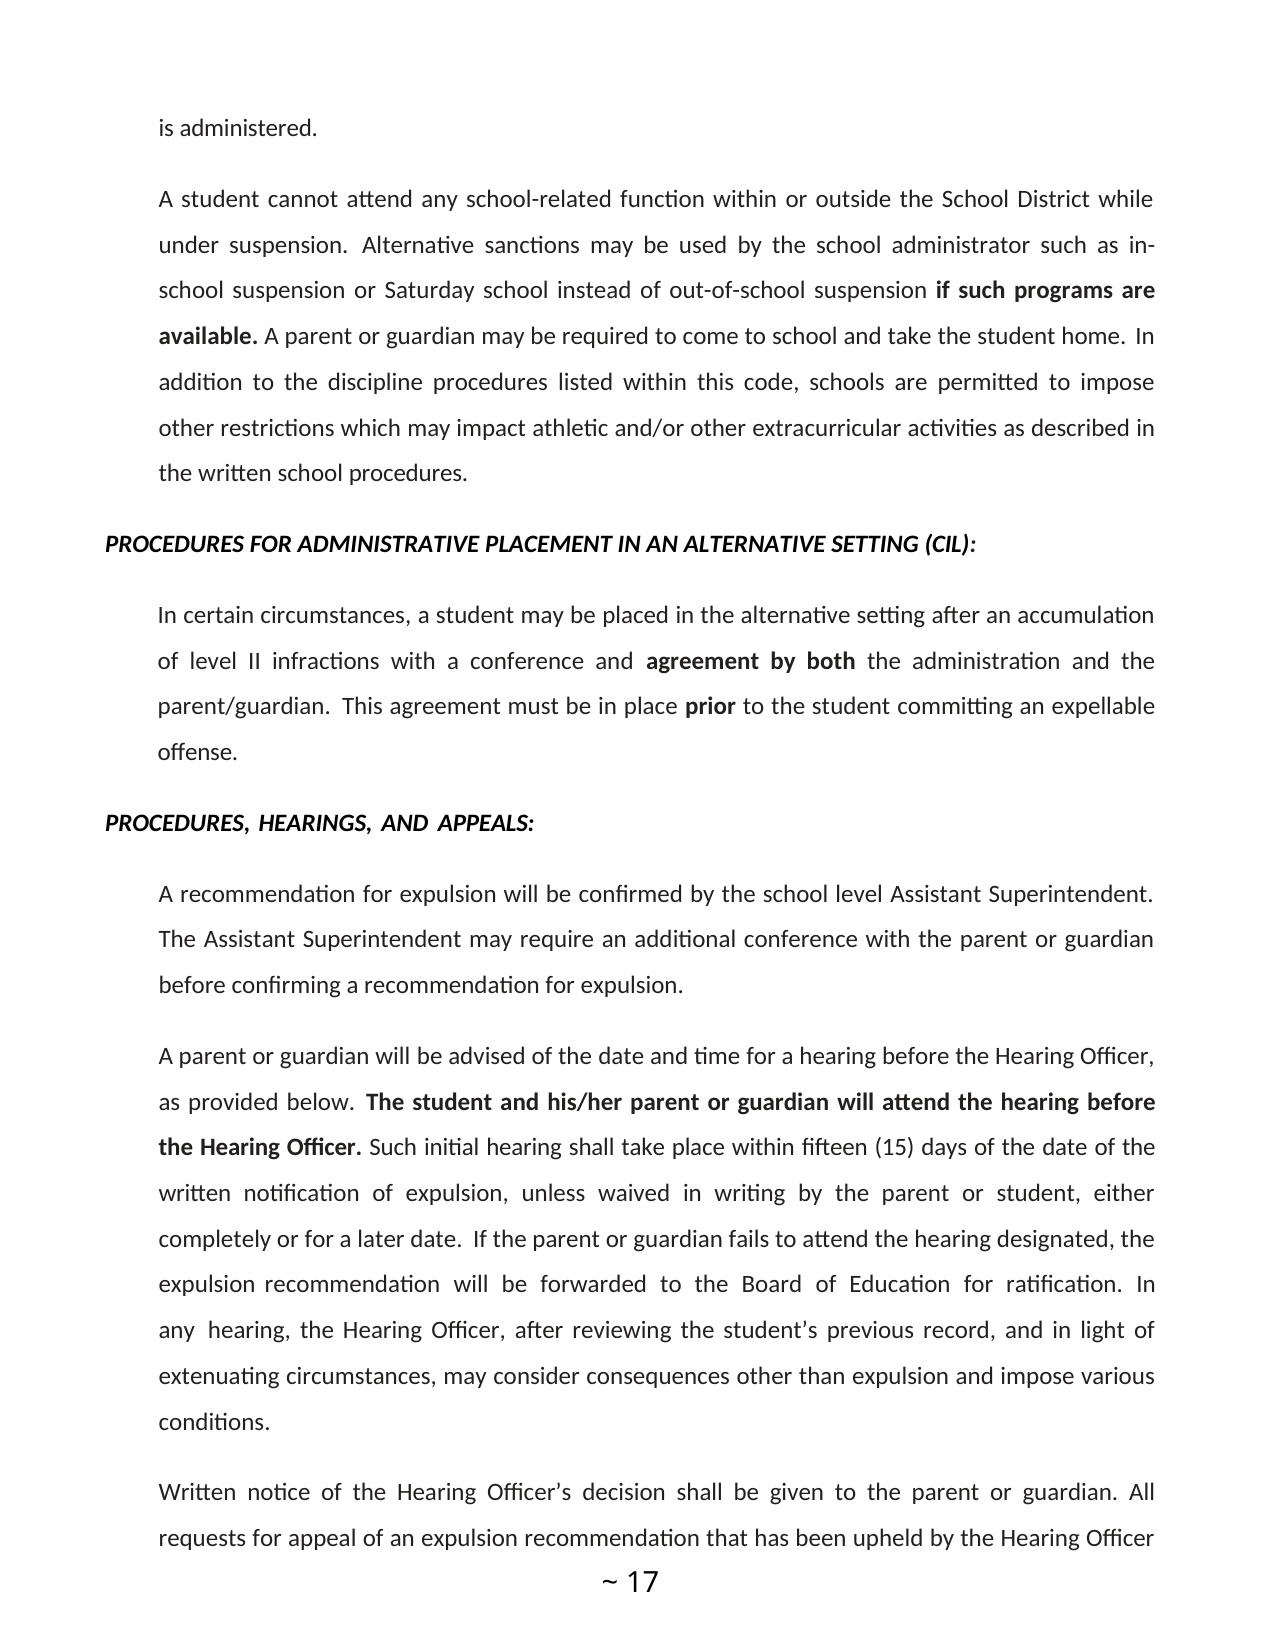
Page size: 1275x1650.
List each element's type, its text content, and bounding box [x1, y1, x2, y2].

text A parent or guardian will be advised of the date and time for a hearing before the Hearing Officer, as provided below. The student and his/her parent or guardian will attend the hearing before the Hearing Officer. Such initial hearing shall take place within fifteen (15) days of the date of the written notification of expulsion, unless waived in writing by the parent or student, either completely or for a later date. If the parent or guardian fails to attend the hearing designated, the expulsion recommendation will be forwarded to the Board of Education for ratification. In any hearing, the Hearing Officer, after reviewing the student’s previous record, and in light of extenuating circumstances, may consider consequences other than expulsion and impose various conditions. [158, 1040, 1156, 1436]
text is administered. [158, 112, 1192, 143]
text A student cannot attend any school-related function within or outside the School District while under suspension. Alternative sanctions may be used by the school administrator such as in-school suspension or Saturday school instead of out-of-school suspension if such programs are available. A parent or guardian may be required to come to school and take the student home. In addition to the discipline procedures listed within this code, schools are permitted to impose other restrictions which may impact athletic and/or other extracurricular activities as described in the written school procedures. [158, 183, 1156, 488]
subtitle PROCEDURES, HEARINGS, AND APPEALS: [105, 807, 1192, 837]
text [158, 1476, 1156, 1553]
subtitle PROCEDURES FOR ADMINISTRATIVE PLACEMENT IN AN ALTERNATIVE SETTING (CIL): [105, 528, 1192, 559]
text A recommendation for expulsion will be confirmed by the school level Assistant Superintendent. The Assistant Superintendent may require an additional conference with the parent or guardian before confirming a recommendation for expulsion. [158, 878, 1156, 1000]
text In certain circumstances, a student may be placed in the alternative setting after an accumulation of level II infractions with a conference and agreement by both the administration and the parent/guardian. This agreement must be in place prior to the student committing an expellable offense. [157, 599, 1156, 767]
